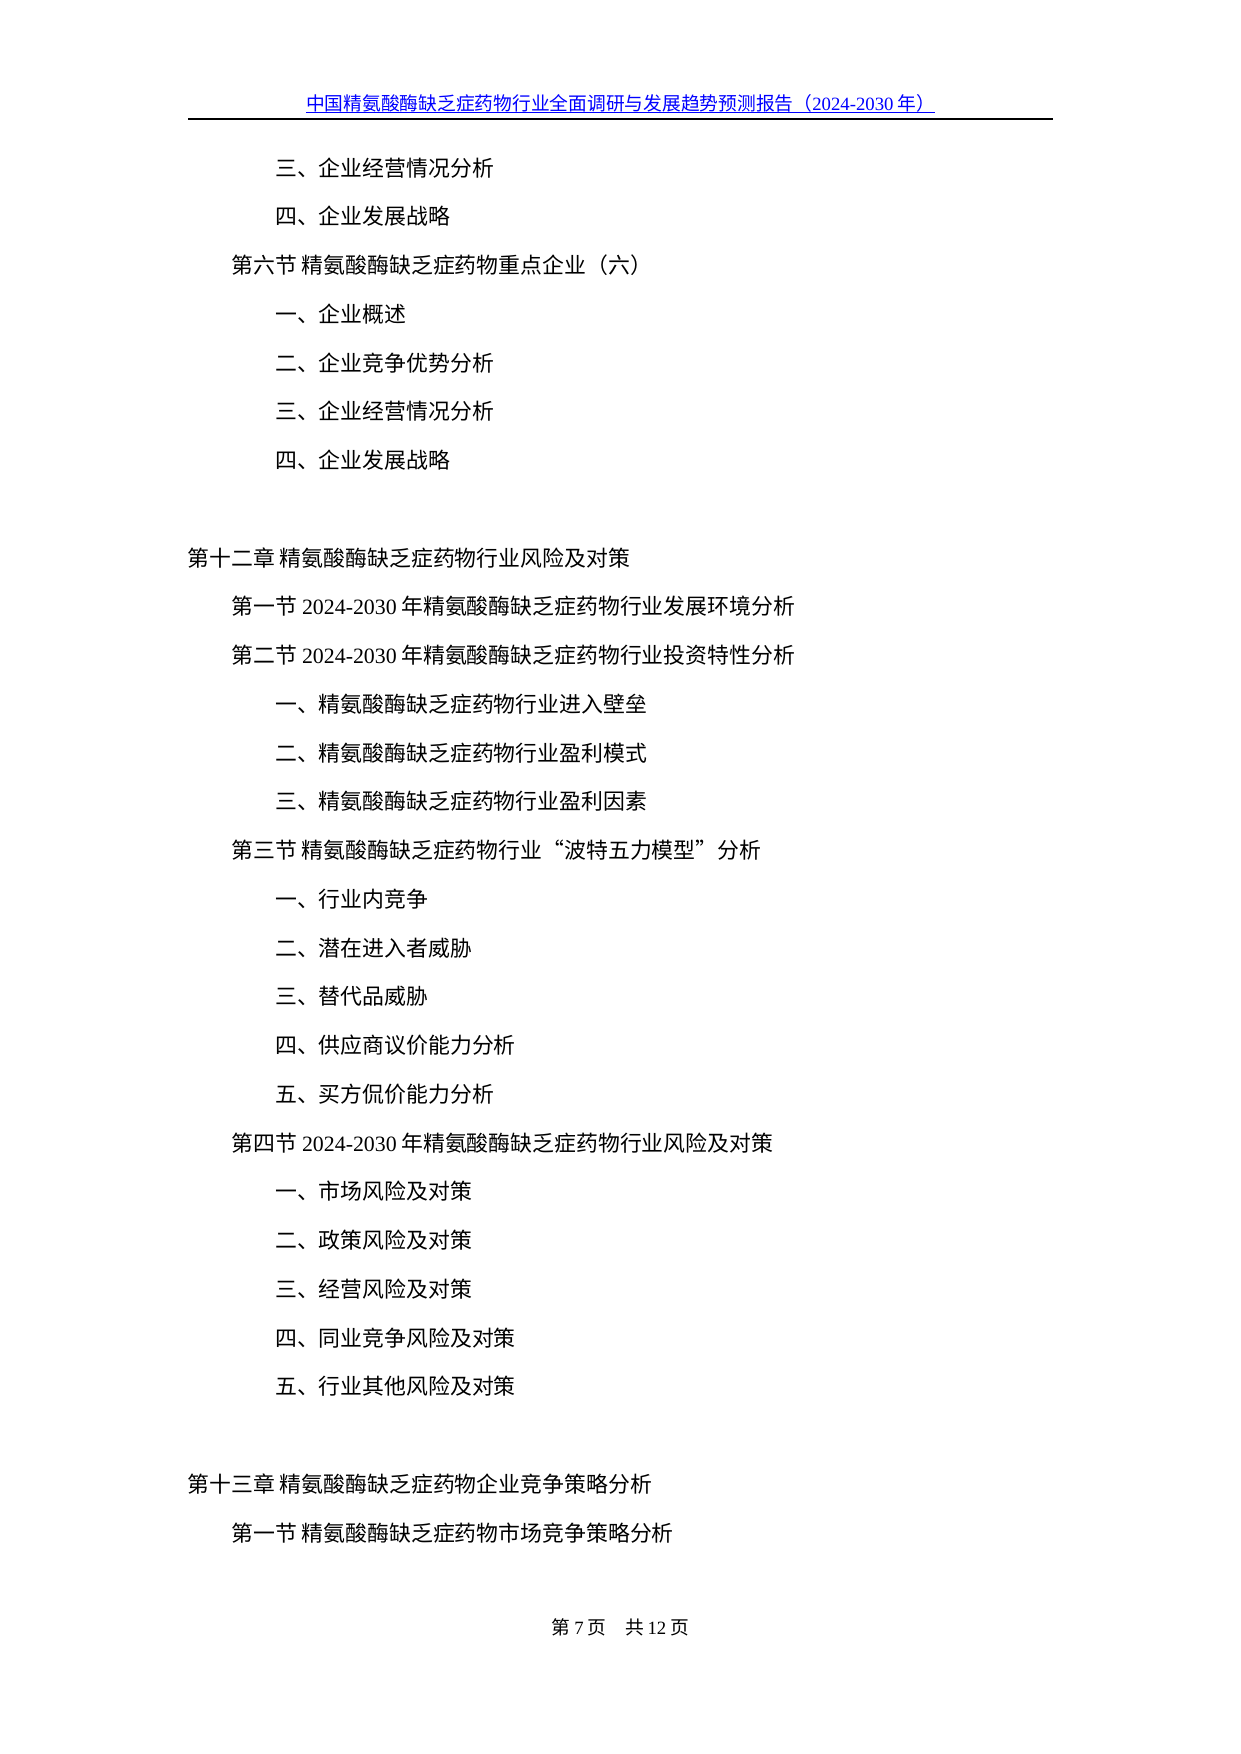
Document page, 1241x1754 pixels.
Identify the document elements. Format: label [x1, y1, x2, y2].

text [187, 150, 1053, 1548]
